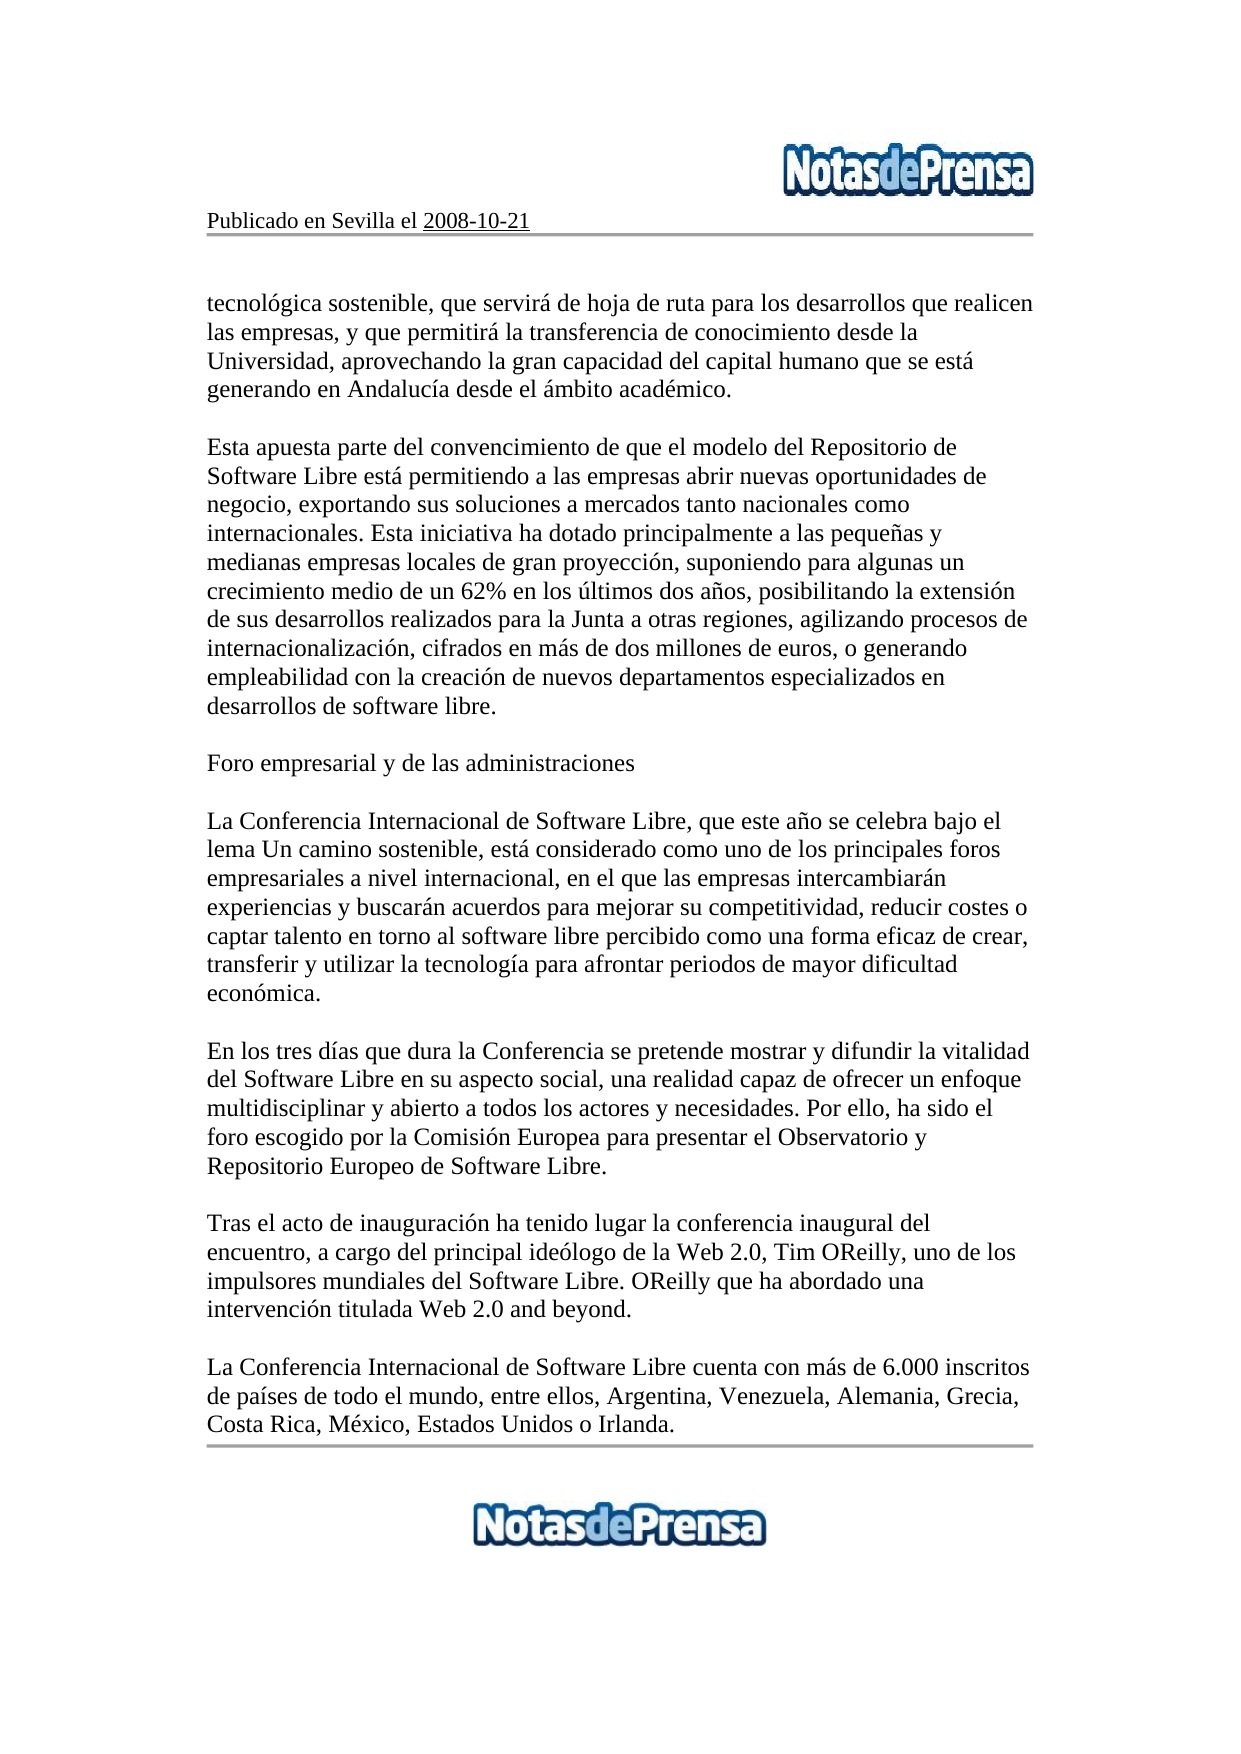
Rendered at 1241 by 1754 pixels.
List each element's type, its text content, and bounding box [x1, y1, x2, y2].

picture [783, 142, 1034, 199]
picture [473, 1501, 767, 1548]
